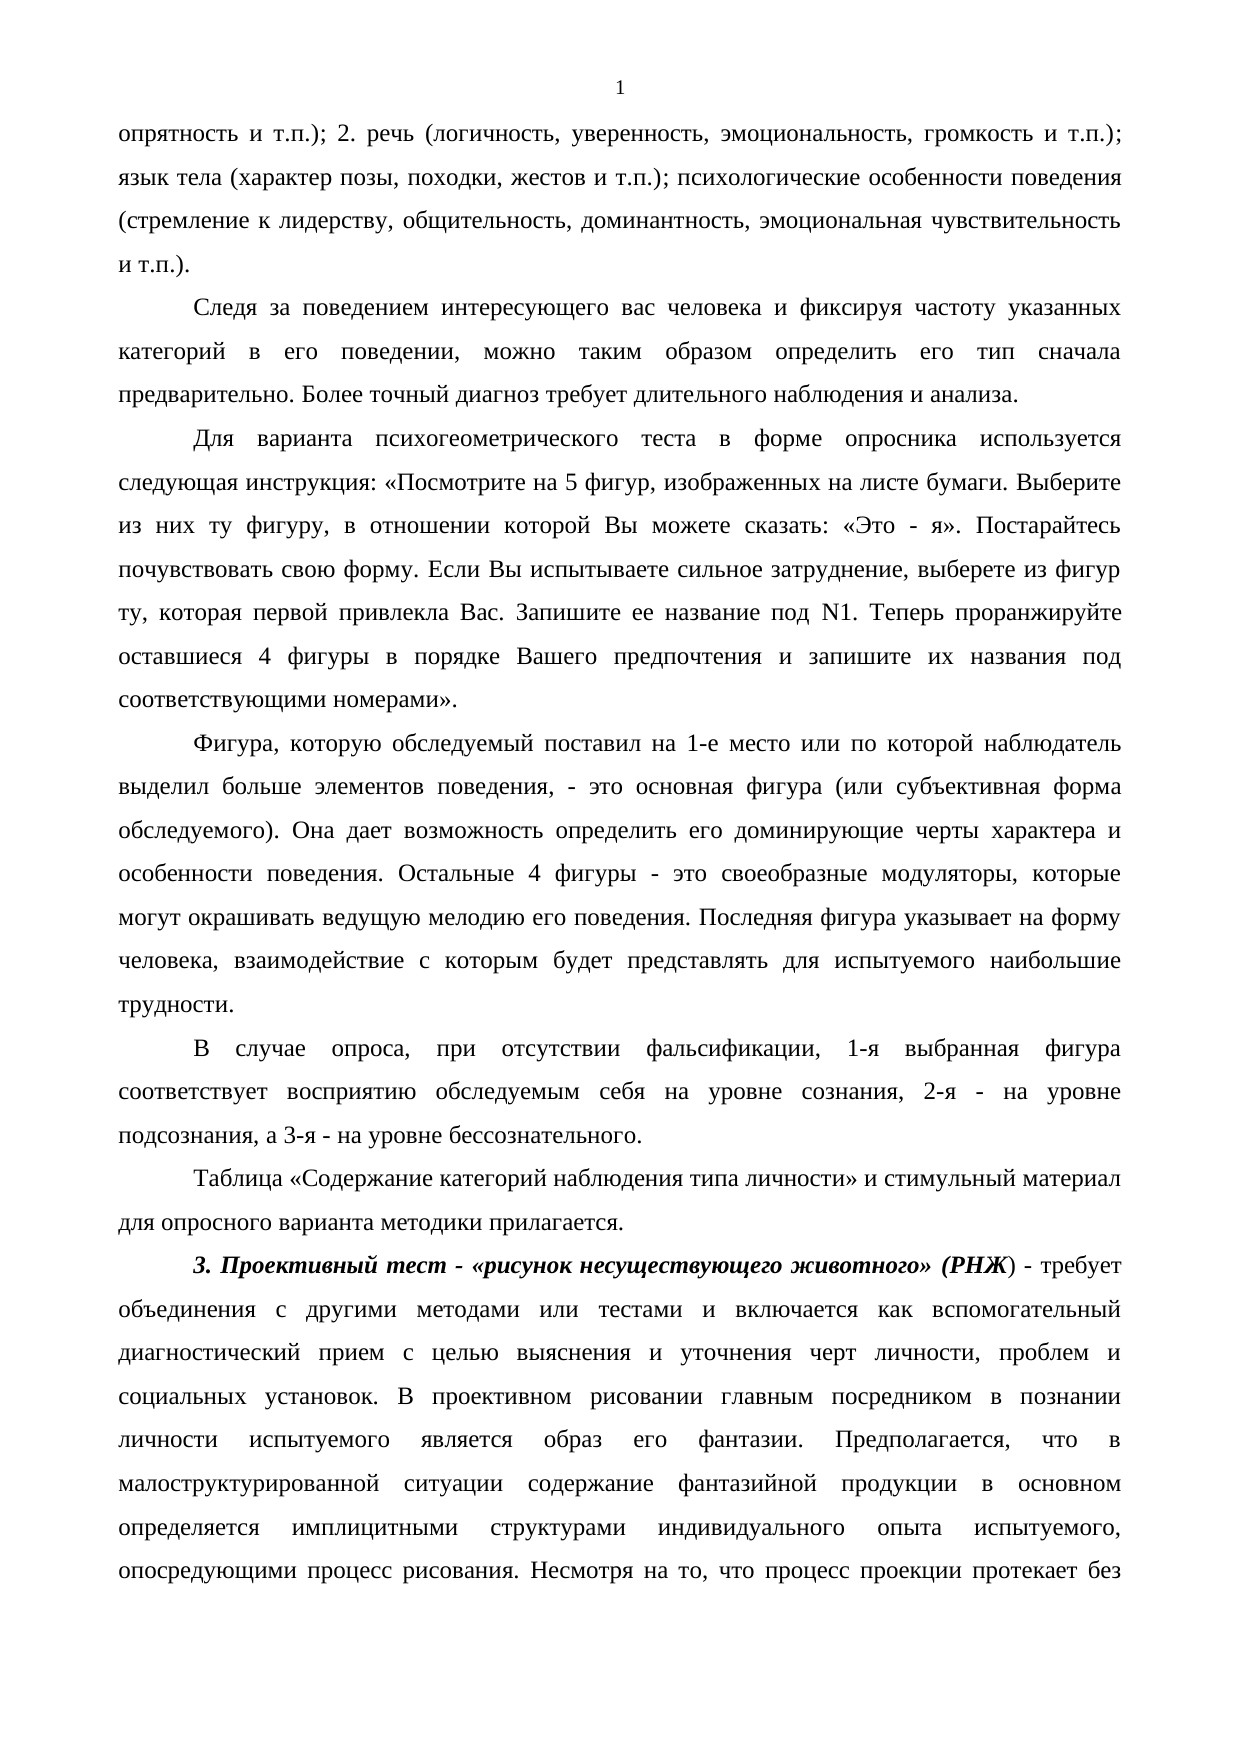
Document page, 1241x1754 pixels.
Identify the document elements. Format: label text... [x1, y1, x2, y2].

text Фигура, которую обследуемый поставил на 1-е место или по которой наблюдатель выделил больше элементов поведения, - это основная фигура (или субъективная форма обследуемого). Она дает возможность определить его доминирующие черты характера и особенности поведения. Остальные 4 фигуры - это своеобразные модуляторы, которые могут окрашивать ведущую мелодию его поведения. Последняя фигура указывает на форму человека, взаимодействие с которым будет представлять для испытуемого наибольшие трудности. [118, 728, 1122, 1018]
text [118, 1250, 1122, 1584]
text Следя за поведением интересующего вас человека и фиксируя частоту указанных категорий в его поведении, можно таким образом определить его тип сначала предварительно. Более точный диагноз требует длительного наблюдения и анализа. [118, 292, 1122, 408]
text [118, 118, 1122, 278]
text Для варианта психогеометрического теста в форме опросника используется следующая инструкция: «Посмотрите на 5 фигур, изображенных на листе бумаги. Выберите из них ту фигуру, в отношении которой Вы можете сказать: «Это - я». Постарайтесь почувствовать свою форму. Если Вы испытываете сильное затруднение, выберете из фигур ту, которая первой привлекла Вас. Запишите ее название под N1. Теперь проранжируйте оставшиеся 4 фигуры в порядке Вашего предпочтения и запишите их названия под соответствующими номерами». [118, 423, 1122, 713]
text Таблица «Содержание категорий наблюдения типа личности» и стимульный материал для опросного варианта методики прилагается. [118, 1163, 1122, 1236]
text В случае опроса, при отсутствии фальсификации, 1-я выбранная фигура соответствует восприятию обследуемым себя на уровне сознания, 2-я - на уровне подсознания, а 3-я - на уровне бессознательного. [118, 1032, 1122, 1149]
